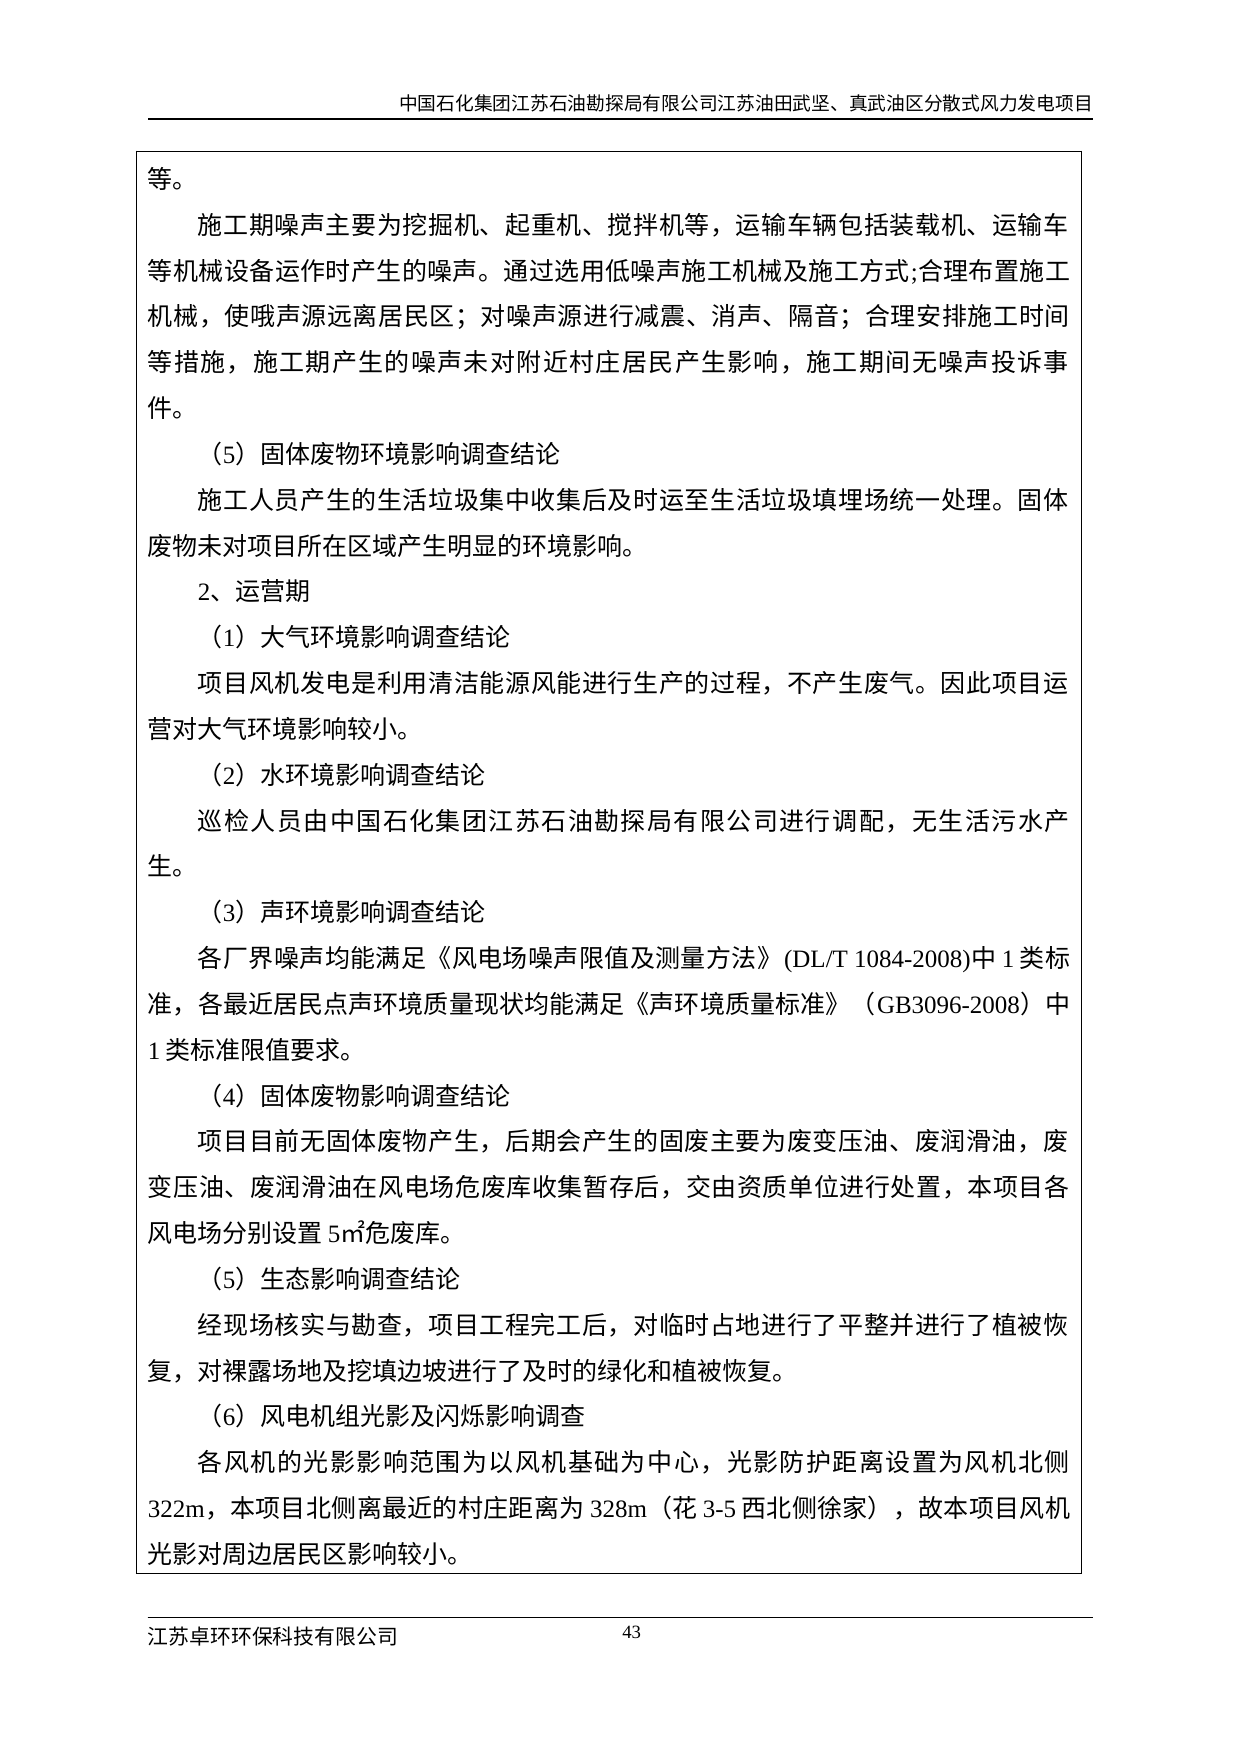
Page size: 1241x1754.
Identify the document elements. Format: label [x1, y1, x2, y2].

table_header [137, 152, 1081, 1572]
